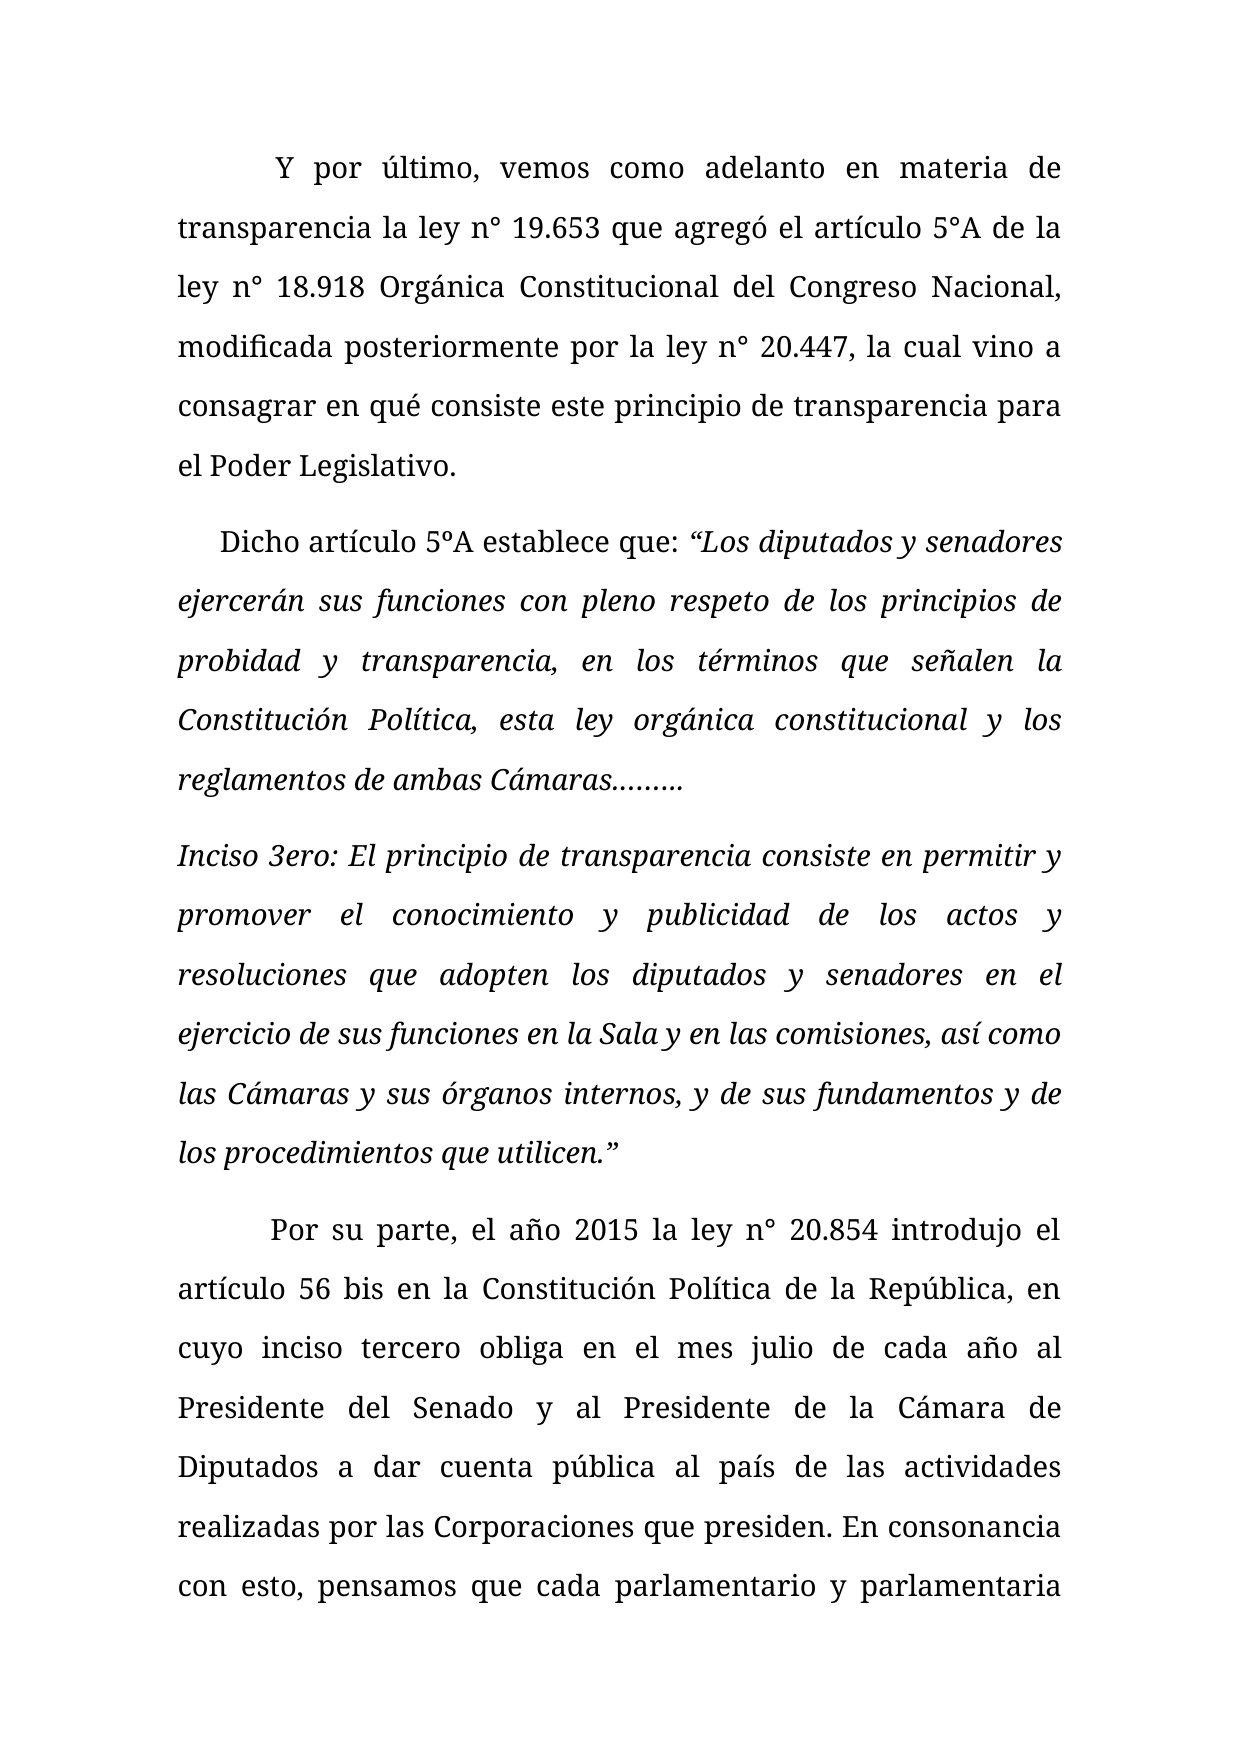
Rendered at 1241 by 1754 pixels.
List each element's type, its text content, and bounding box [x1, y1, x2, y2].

text Inciso 3ero: El principio de transparencia consiste en permitir y promover el conocimiento y publicidad de los actos y resoluciones que adopten los diputados y senadores en el ejercicio de sus funciones en la Sala y en las comisiones, así como las Cámaras y sus órganos internos, y de sus fundamentos y de los procedimientos que utilicen.” [177, 835, 1063, 1172]
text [177, 1209, 1063, 1605]
text Dicho artículo 5ºA establece que: “Los diputados y senadores ejercerán sus funciones con pleno respeto de los principios de probidad y transparencia, en los términos que señalen la Constitución Política, esta ley orgánica constitucional y los reglamentos de ambas Cámaras.…….. [177, 521, 1063, 799]
text Y por último, vemos como adelanto en materia de transparencia la ley n° 19.653 que agregó el artículo 5°A de la ley n° 18.918 Orgánica Constitucional del Congreso Nacional, modificada posteriormente por la ley n° 20.447, la cual vino a consagrar en qué consiste este principio de transparencia para el Poder Legislativo. [177, 148, 1063, 485]
